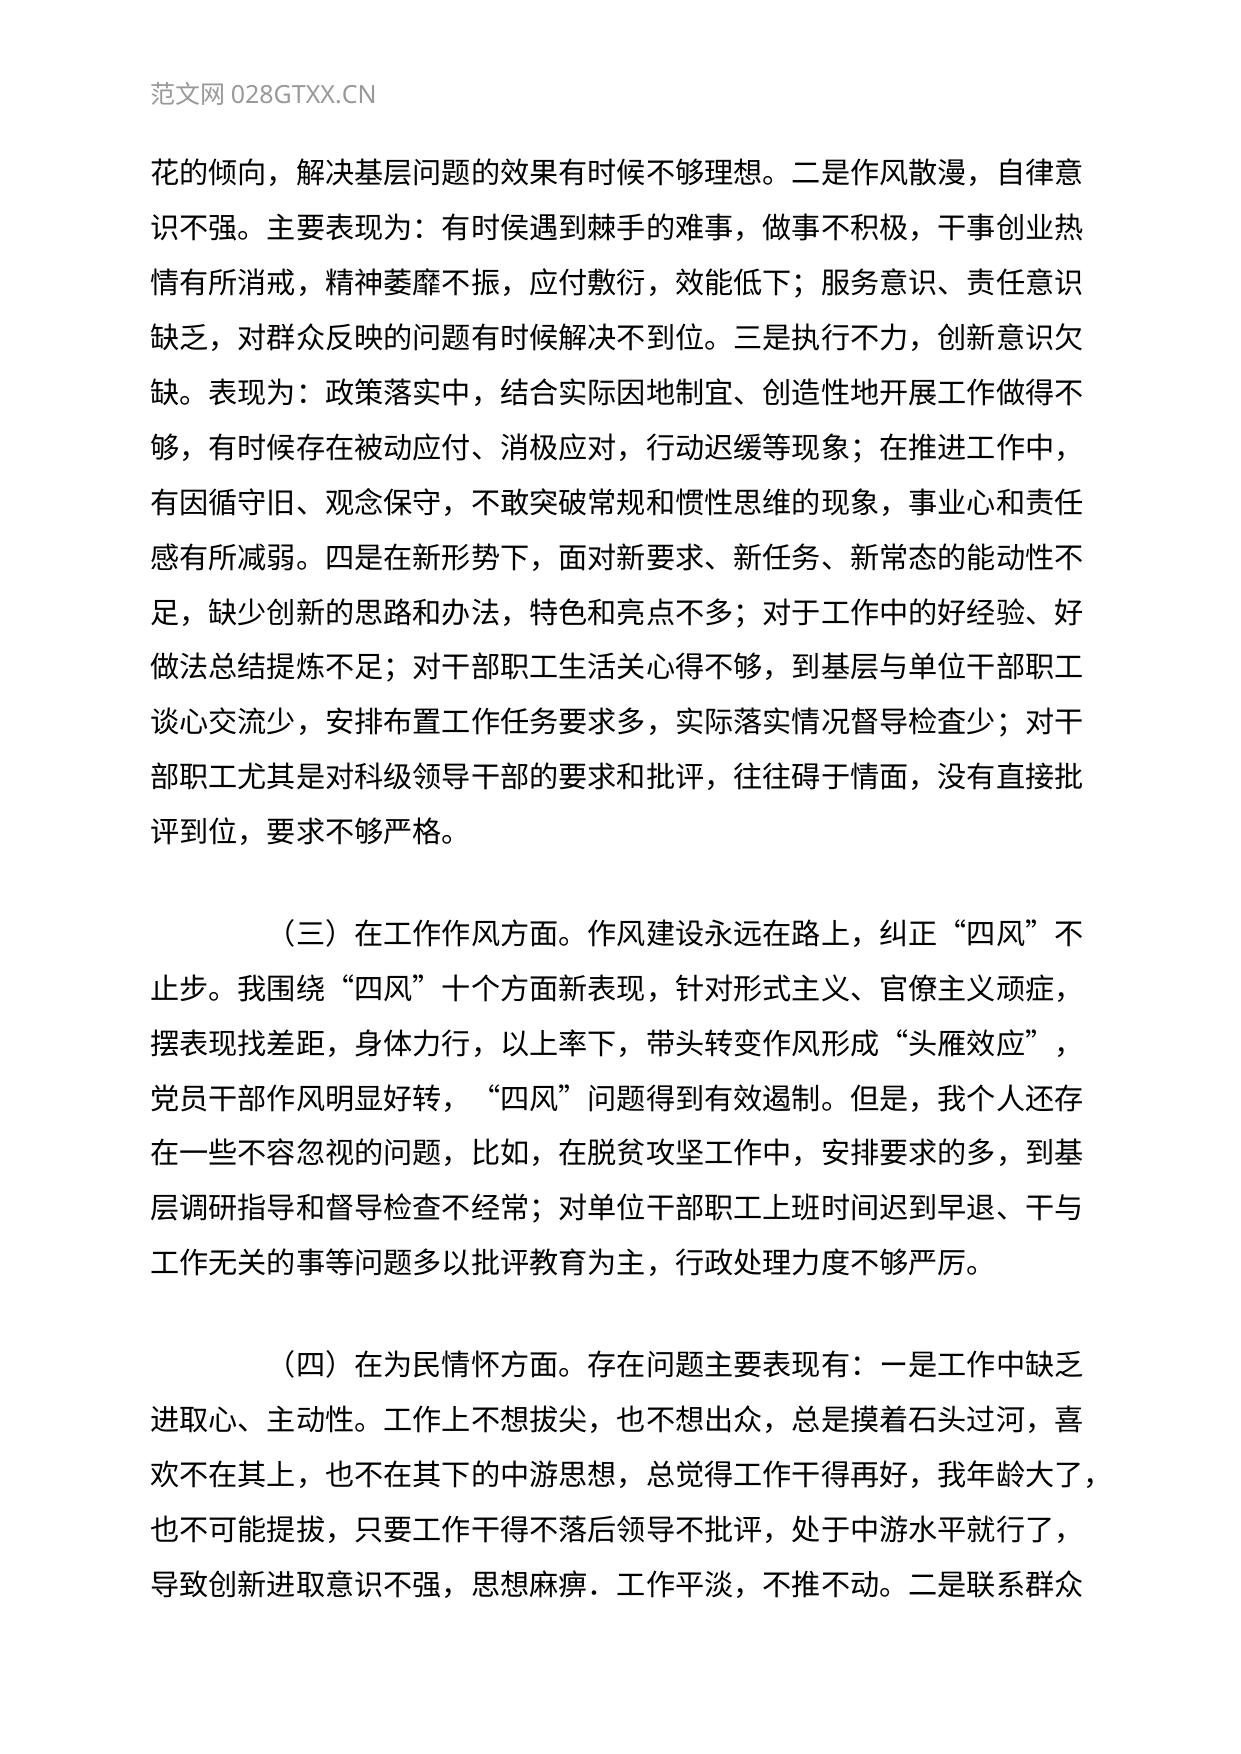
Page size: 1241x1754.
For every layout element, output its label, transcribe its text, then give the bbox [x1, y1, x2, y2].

text （三）在工作作风方面。作风建设永远在路上，纠正“四风”不止步。我围绕“四风”十个方面新表现，针对形式主义、官僚主义顽症，摆表现找差距，身体力行，以上率下，带头转变作风形成“头雁效应”，党员干部作风明显好转，“四风”问题得到有效遏制。但是，我个人还存在一些不容忽视的问题，比如，在脱贫攻坚工作中，安排要求的多，到基层调研指导和督导检查不经常；对单位干部职工上班时间迟到早退、干与工作无关的事等问题多以批评教育为主，行政处理力度不够严厉。 [150, 911, 1090, 1282]
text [150, 1342, 1090, 1603]
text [150, 150, 1090, 851]
